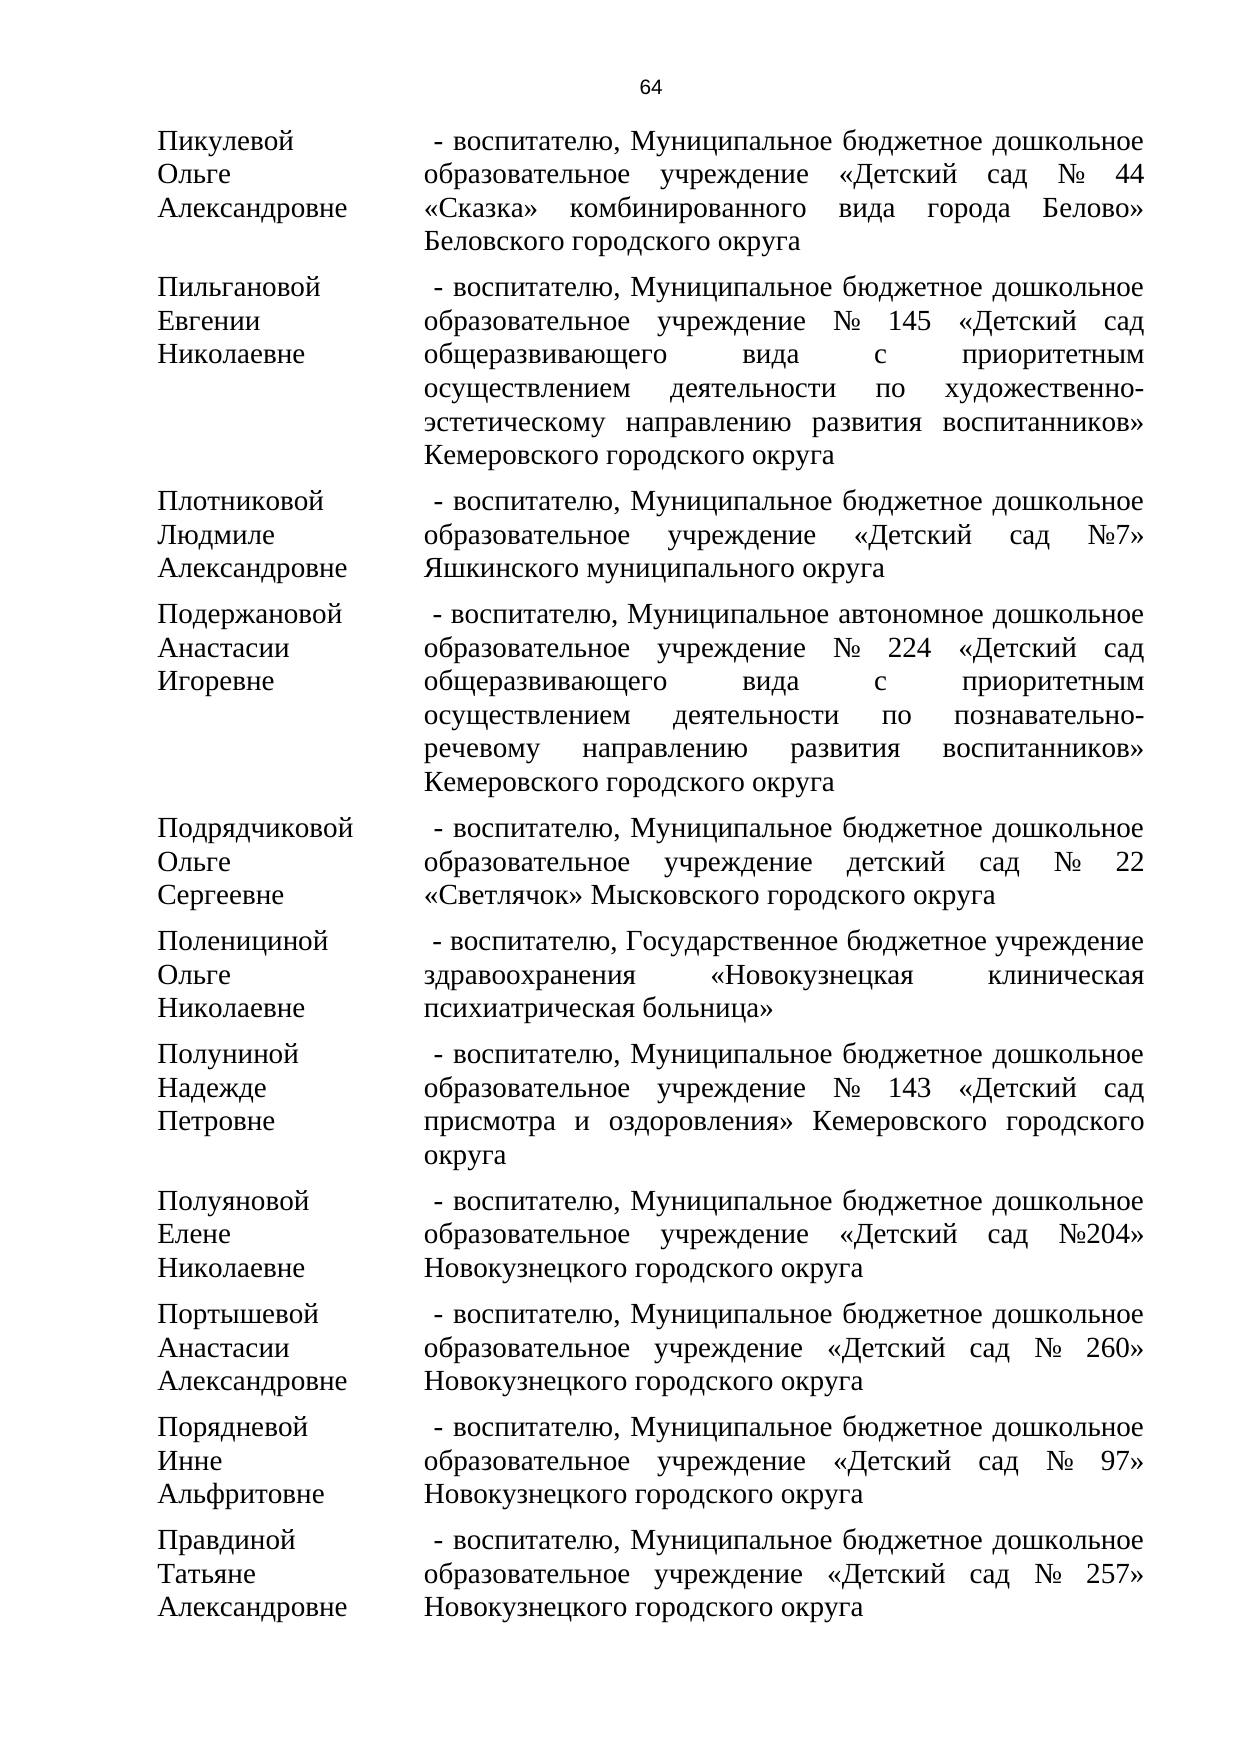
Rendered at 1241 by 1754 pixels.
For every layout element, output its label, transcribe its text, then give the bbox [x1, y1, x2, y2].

table_cell Пильгановой Евгении Николаевне [150, 270, 417, 483]
table_cell - воспитателю, Муниципальное бюджетное дошкольное образовательное учреждение «Детский сад № 97» Новокузнецкого городского округа [417, 1409, 1152, 1522]
table_cell - воспитателю, Муниципальное бюджетное дошкольное образовательное учреждение № 145 «Детский сад общеразвивающего вида с приоритетным осуществлением деятельности по художественно-эстетическому направлению развития воспитанников» Кемеровского городского округа [417, 270, 1152, 483]
table_cell Пикулевой Ольге Александровне [150, 123, 417, 269]
table_cell Подрядчиковой Ольге Сергеевне [150, 810, 417, 923]
table_cell Полуяновой Елене Николаевне [150, 1183, 417, 1296]
table_cell Подержановой Анастасии Игоревне [150, 596, 417, 810]
table_cell - воспитателю, Муниципальное бюджетное дошкольное образовательное учреждение «Детский сад №204» Новокузнецкого городского округа [417, 1183, 1152, 1296]
table_cell - воспитателю, Муниципальное бюджетное дошкольное образовательное учреждение «Детский сад №7» Яшкинского муниципального округа [417, 483, 1152, 596]
table_cell - воспитателю, Муниципальное бюджетное дошкольное образовательное учреждение «Детский сад № 260» Новокузнецкого городского округа [417, 1296, 1152, 1409]
table_cell Полуниной Надежде Петровне [150, 1036, 417, 1183]
table_cell - воспитателю, Муниципальное автономное дошкольное образовательное учреждение № 224 «Детский сад общеразвивающего вида с приоритетным осуществлением деятельности по познавательно-речевому направлению развития воспитанников» Кемеровского городского округа [417, 596, 1152, 810]
table_cell - воспитателю, Государственное бюджетное учреждение здравоохранения «Новокузнецкая клиническая психиатрическая больница» [417, 923, 1152, 1036]
table_cell - воспитателю, Муниципальное бюджетное дошкольное образовательное учреждение детский сад № 22 «Светлячок» Мысковского городского округа [417, 810, 1152, 923]
table_cell Поленициной Ольге Николаевне [150, 923, 417, 1036]
table_cell - воспитателю, Муниципальное бюджетное дошкольное образовательное учреждение «Детский сад № 257» Новокузнецкого городского округа [417, 1523, 1152, 1636]
table_cell Портышевой Анастасии Александровне [150, 1296, 417, 1409]
table_cell - воспитателю, Муниципальное бюджетное дошкольное образовательное учреждение «Детский сад № 44 «Сказка» комбинированного вида города Белово» Беловского городского округа [417, 123, 1152, 269]
table_cell Правдиной Татьяне Александровне [150, 1523, 417, 1636]
table_cell - воспитателю, Муниципальное бюджетное дошкольное образовательное учреждение № 143 «Детский сад присмотра и оздоровления» Кемеровского городского округа [417, 1036, 1152, 1183]
table_cell Плотниковой Людмиле Александровне [150, 483, 417, 596]
table_cell Порядневой Инне Альфритовне [150, 1409, 417, 1522]
